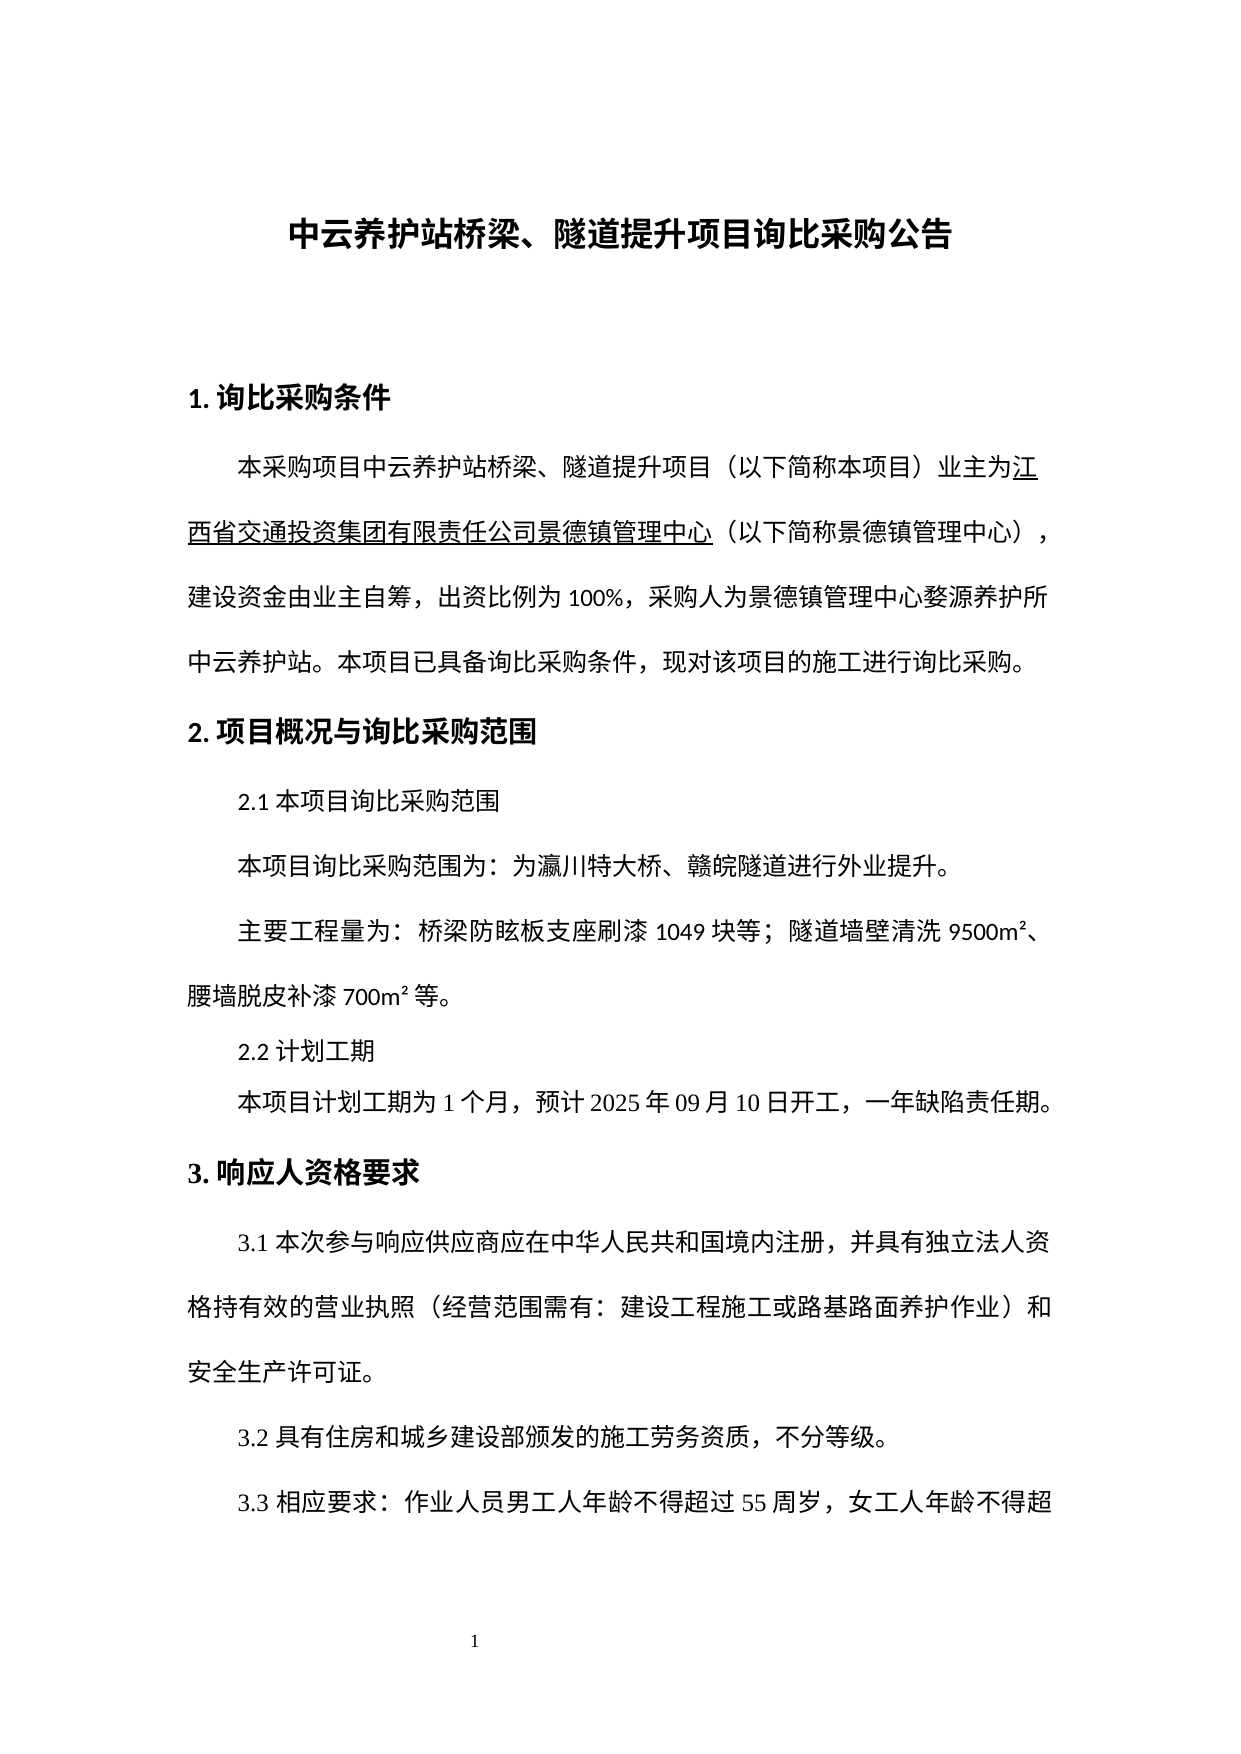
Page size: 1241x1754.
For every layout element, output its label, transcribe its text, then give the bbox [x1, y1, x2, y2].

text 2.2 计划工期 [187, 1027, 1053, 1068]
text 3.2 具有住房和城乡建设部颁发的施工劳务资质，不分等级。 [187, 1403, 1053, 1468]
text 本项目计划工期为1个月，预计2025年09月10日开工，一年缺陷责任期。 [187, 1068, 1053, 1133]
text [187, 1468, 1053, 1533]
text 3. 响应人资格要求 [187, 1150, 1053, 1192]
text 2.1 本项目询比采购范围 [187, 767, 1053, 832]
text 本项目询比采购范围为：为瀛川特大桥、赣皖隧道进行外业提升。 [187, 832, 1053, 897]
text 2. 项目概况与询比采购范围 [187, 709, 1053, 751]
text 3.1 本次参与响应供应商应在中华人民共和国境内注册，并具有独立法人资格持有效的营业执照（经营范围需有：建设工程施工或路基路面养护作业）和安全生产许可证。 [187, 1208, 1053, 1403]
text 主要工程量为：桥梁防眩板支座刷漆1049块等；隧道墙壁清洗9500m²、腰墙脱皮补漆700m²等。 [187, 897, 1053, 1027]
text 1. 询比采购条件 [187, 375, 1053, 416]
text 中云养护站桥梁、隧道提升项目询比采购公告 [187, 207, 1053, 256]
text 本采购项目中云养护站桥梁、隧道提升项目（以下简称本项目）业主为江西省交通投资集团有限责任公司景德镇管理中心（以下简称景德镇管理中心），建设资金由业主自筹，出资比例为100%，采购人为景德镇管理中心婺源养护所中云养护站。本项目已具备询比采购条件，现对该项目的施工进行询比采购。 [187, 433, 1053, 693]
